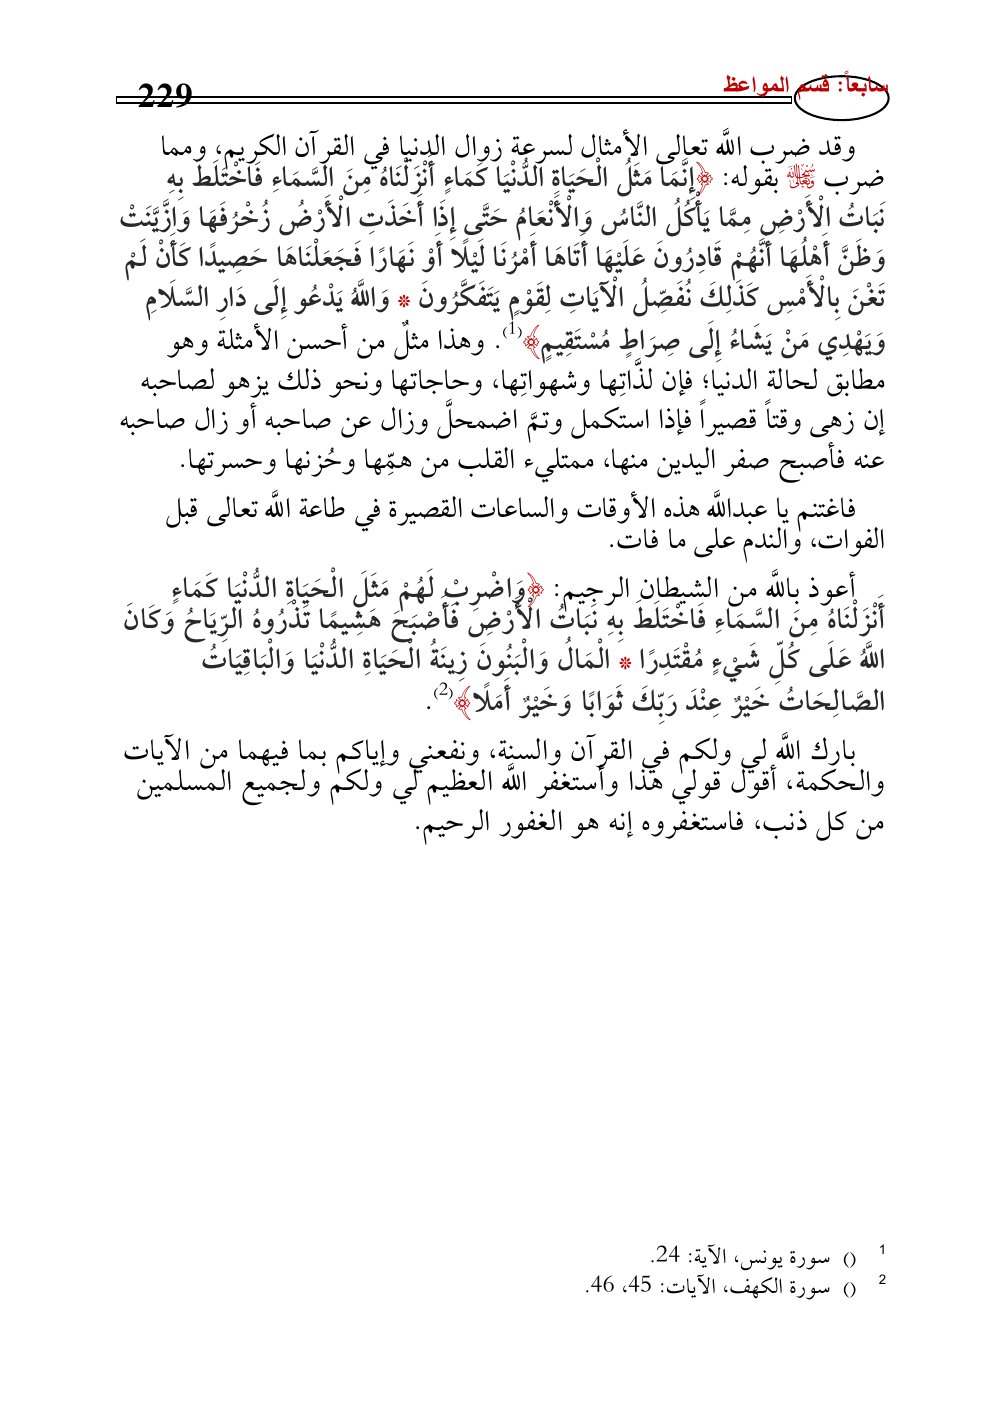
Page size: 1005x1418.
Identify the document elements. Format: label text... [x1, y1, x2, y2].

text بارك اللَّه لي ولكم في القرآن والسنة، ونفعني وإياكم بما فيهما من الآيات والحكمة، أقول قولي هذا وأستغفر اللَّه العظيم لي ولكم ولجميع المسلمين من كل ذنب، فاستغفروه إنه هو الغفور الرحيم. [118, 727, 886, 847]
text أعوذ باللَّه من الشيطان الرجيم: ﴿وَاضْرِبْ لَهُمْ مَثَلَ الْحَيَاةِ الدُّنْيَا كَمَاءٍ أَنْزَلْنَاهُ مِنَ السَّمَاءِ فَاخْتَلَطَ بِهِ نَبَاتُ الْأَرْضِ فَأَصْبَحَ هَشِيمًا تَذْرُوهُ الرِّيَاحُ وَكَانَ اللَّهُ عَلَى كُلِّ شَيْءٍ مُقْتَدِرًا * الْمَالُ وَالْبَنُونَ زِينَةُ الْحَيَاةِ الدُّنْيَا وَالْبَاقِيَاتُ الصَّالِحَاتُ خَيْرٌ عِنْدَ رَبِّكَ ثَوَابًا وَخَيْرٌ أَمَلًا﴾(). [118, 565, 886, 727]
text فاغتنم يا عبداللَّه هذه الأوقات والساعات القصيرة في طاعة اللَّه تعالى قبل الفوات، والندم على ما فات. [118, 486, 886, 565]
text وقد ضرب اللَّه تعالى الأمثال لسرعة زوال الدنيا في القرآن الكريم، ومما ضرب بقوله: ﴿إِنَّمَا مَثَلُ الْحَيَاةِ الدُّنْيَا كَمَاءٍ أَنْزَلْنَاهُ مِنَ السَّمَاءِ فَاخْتَلَطَ بِهِ نَبَاتُ الْأَرْضِ مِمَّا يَأْكُلُ النَّاسُ وَالْأَنْعَامُ حَتَّى إِذَا أَخَذَتِ الْأَرْضُ زُخْرُفَهَا وَازَّيَّنَتْ وَظَنَّ أَهْلُهَا أَنَّهُمْ قَادِرُونَ عَلَيْهَا أَتَاهَا أَمْرُنَا لَيْلًا أَوْ نَهَارًا فَجَعَلْنَاهَا حَصِيدًا كَأَنْ لَمْ تَغْنَ بِالْأَمْسِ كَذَلِكَ نُفَصِّلُ الْآيَاتِ لِقَوْمٍ يَتَفَكَّرُونَ * وَاللَّهُ يَدْعُو إِلَى دَارِ السَّلَامِ وَيَهْدِي مَنْ يَشَاءُ إِلَى صِرَاطٍ مُسْتَقِيمٍ﴾(). وهذا مثلٌ من أحسن الأمثلة وهو مطابق لحالة الدنيا؛ فإن لذَّاتِها وشهواتِها، وحاجاتها ونحو ذلك يزهو لصاحبه إن زهى وقتاً قصيراً فإذا استكمل وتمَّ اضمحلَّ وزال عن صاحبه أو زال صاحبه عنه فأصبح صفر اليدين منها، ممتليء القلب من همِّها وحُزنها وحسرتها. [118, 124, 886, 486]
